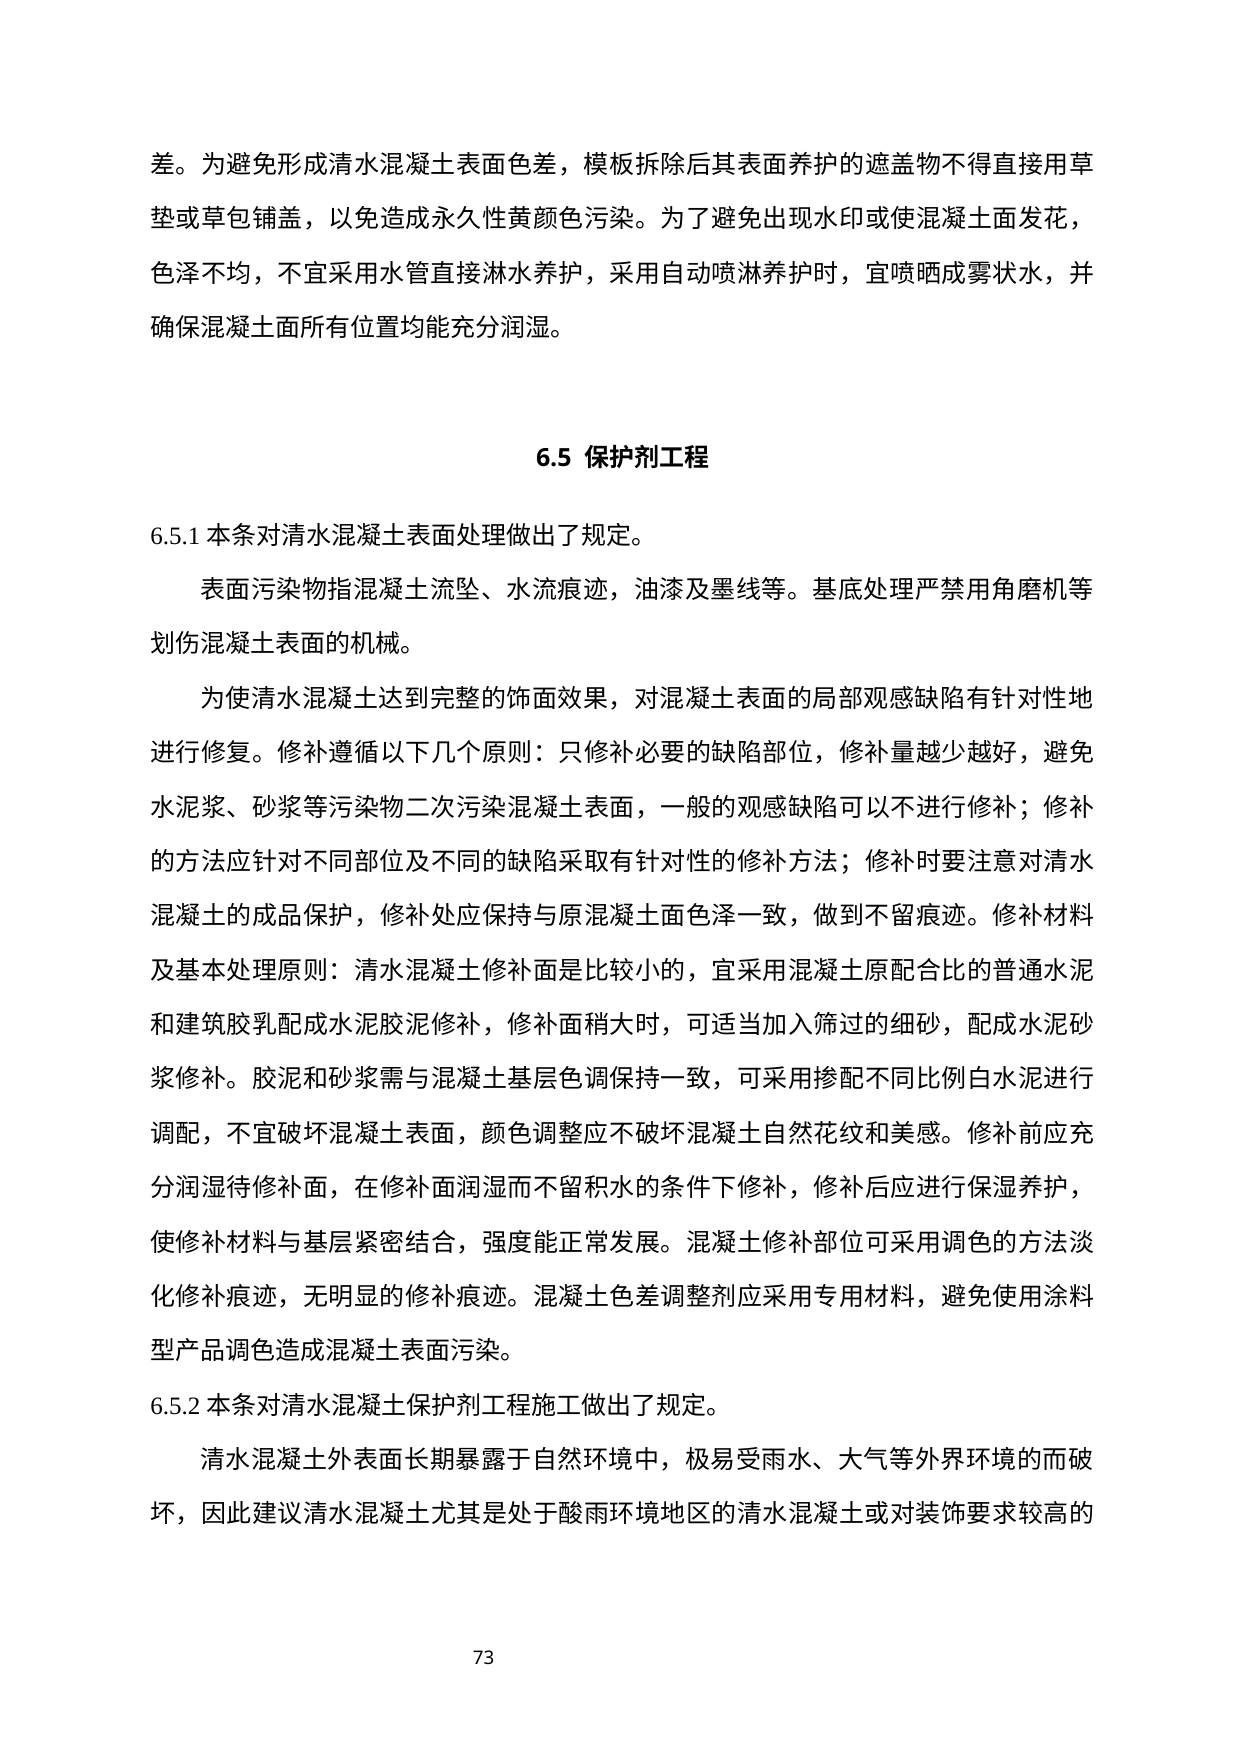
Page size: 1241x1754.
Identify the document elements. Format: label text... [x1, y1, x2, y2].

list 6.5.2 本条对清水混凝土保护剂工程施工做出了规定。 [150, 1385, 1095, 1421]
list 表面污染物指混凝土流坠、水流痕迹，油漆及墨线等。基底处理严禁用角磨机等划伤混凝土表面的机械。 [150, 569, 1095, 660]
list 为使清水混凝土达到完整的饰面效果，对混凝土表面的局部观感缺陷有针对性地进行修复。修补遵循以下几个原则：只修补必要的缺陷部位，修补量越少越好，避免水泥浆、砂浆等污染物二次污染混凝土表面，一般的观感缺陷可以不进行修补；修补的方法应针对不同部位及不同的缺陷采取有针对性的修补方法；修补时要注意对清水混凝土的成品保护，修补处应保持与原混凝土面色泽一致，做到不留痕迹。修补材料及基本处理原则：清水混凝土修补面是比较小的，宜采用混凝土原配合比的普通水泥和建筑胶乳配成水泥胶泥修补，修补面稍大时，可适当加入筛过的细砂，配成水泥砂浆修补。胶泥和砂浆需与混凝土基层色调保持一致，可采用掺配不同比例白水泥进行调配，不宜破坏混凝土表面，颜色调整应不破坏混凝土自然花纹和美感。修补前应充分润湿待修补面，在修补面润湿而不留积水的条件下修补，修补后应进行保湿养护，使修补材料与基层紧密结合，强度能正常发展。混凝土修补部位可采用调色的方法淡化修补痕迹，无明显的修补痕迹。混凝土色差调整剂应采用专用材料，避免使用涂料型产品调色造成混凝土表面污染。 [150, 678, 1095, 1367]
list 6.5.1 本条对清水混凝土表面处理做出了规定。 [150, 515, 1095, 551]
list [150, 1439, 1095, 1530]
text 6.5 保护剂工程 [150, 437, 1095, 474]
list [150, 144, 1095, 344]
